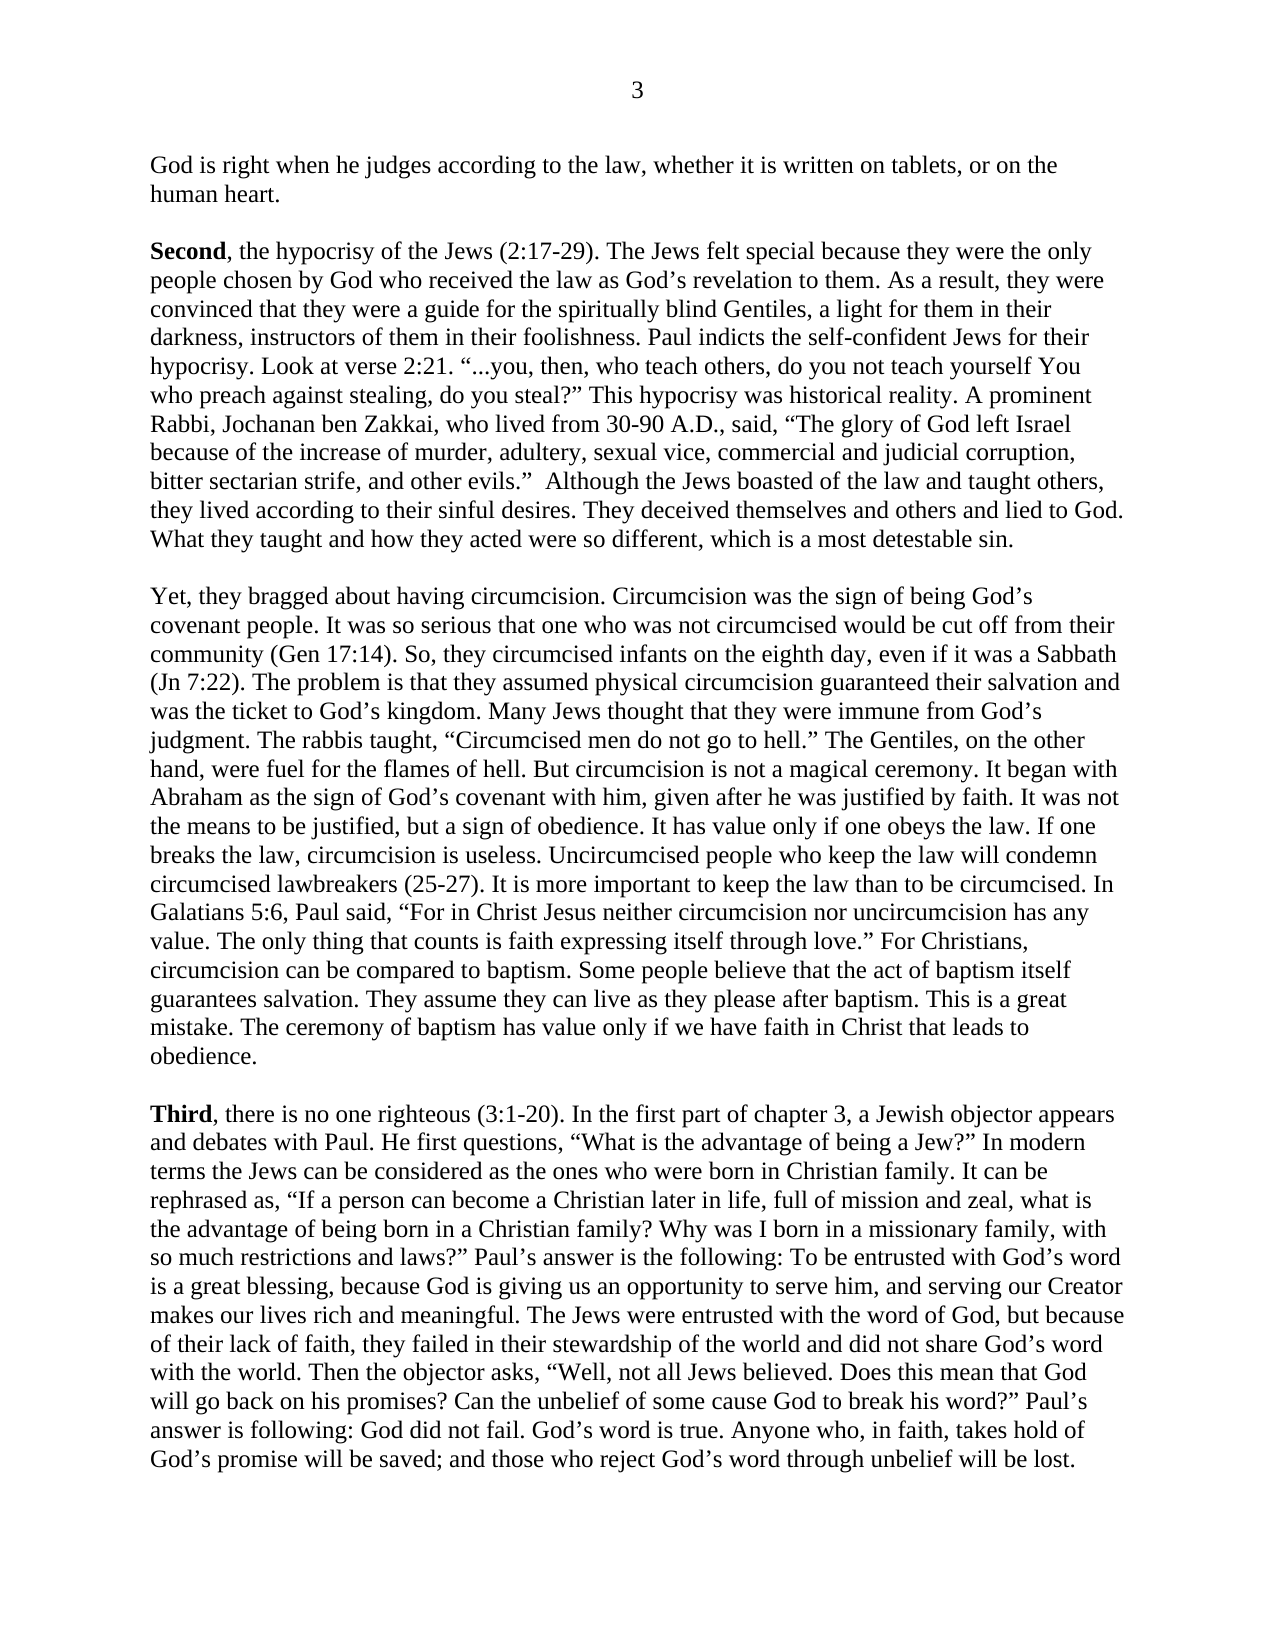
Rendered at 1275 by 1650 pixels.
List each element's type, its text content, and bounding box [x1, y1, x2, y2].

text Yet, they bragged about having circumcision. Circumcision was the sign of being God’s covenant people. It was so serious that one who was not circumcised would be cut off from their community (Gen 17:14). So, they circumcised infants on the eighth day, even if it was a Sabbath (Jn 7:22). The problem is that they assumed physical circumcision guaranteed their salvation and was the ticket to God’s kingdom. Many Jews thought that they were immune from God’s judgment. The rabbis taught, “Circumcised men do not go to hell.” The Gentiles, on the other hand, were fuel for the flames of hell. But circumcision is not a magical ceremony. It began with Abraham as the sign of God’s covenant with him, given after he was justified by faith. It was not the means to be justified, but a sign of obedience. It has value only if one obeys the law. If one breaks the law, circumcision is useless. Uncircumcised people who keep the law will condemn circumcised lawbreakers (25-27). It is more important to keep the law than to be circumcised. In Galatians 5:6, Paul said, “For in Christ Jesus neither circumcision nor uncircumcision has any value. The only thing that counts is faith expressing itself through love.” For Christians, circumcision can be compared to baptism. Some people believe that the act of baptism itself guarantees salvation. They assume they can live as they please after baptism. This is a great mistake. The ceremony of baptism has value only if we have faith in Christ that leads to obedience. [150, 581, 1125, 1070]
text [150, 150, 1125, 207]
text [150, 1099, 1125, 1472]
text Second, the hypocrisy of the Jews (2:17-29). The Jews felt special because they were the only people chosen by God who received the law as God’s revelation to them. As a result, they were convinced that they were a guide for the spiritually blind Gentiles, a light for them in their darkness, instructors of them in their foolishness. Paul indicts the self-confident Jews for their hypocrisy. Look at verse 2:21. “...you, then, who teach others, do you not teach yourself You who preach against stealing, do you steal?” This hypocrisy was historical reality. A prominent Rabbi, Jochanan ben Zakkai, who lived from 30-90 A.D., said, “The glory of God left Israel because of the increase of murder, adultery, sexual vice, commercial and judicial corruption, bitter sectarian strife, and other evils.” Although the Jews boasted of the law and taught others, they lived according to their sinful desires. They deceived themselves and others and lied to God. What they taught and how they acted were so different, which is a most detestable sin. [150, 236, 1125, 552]
